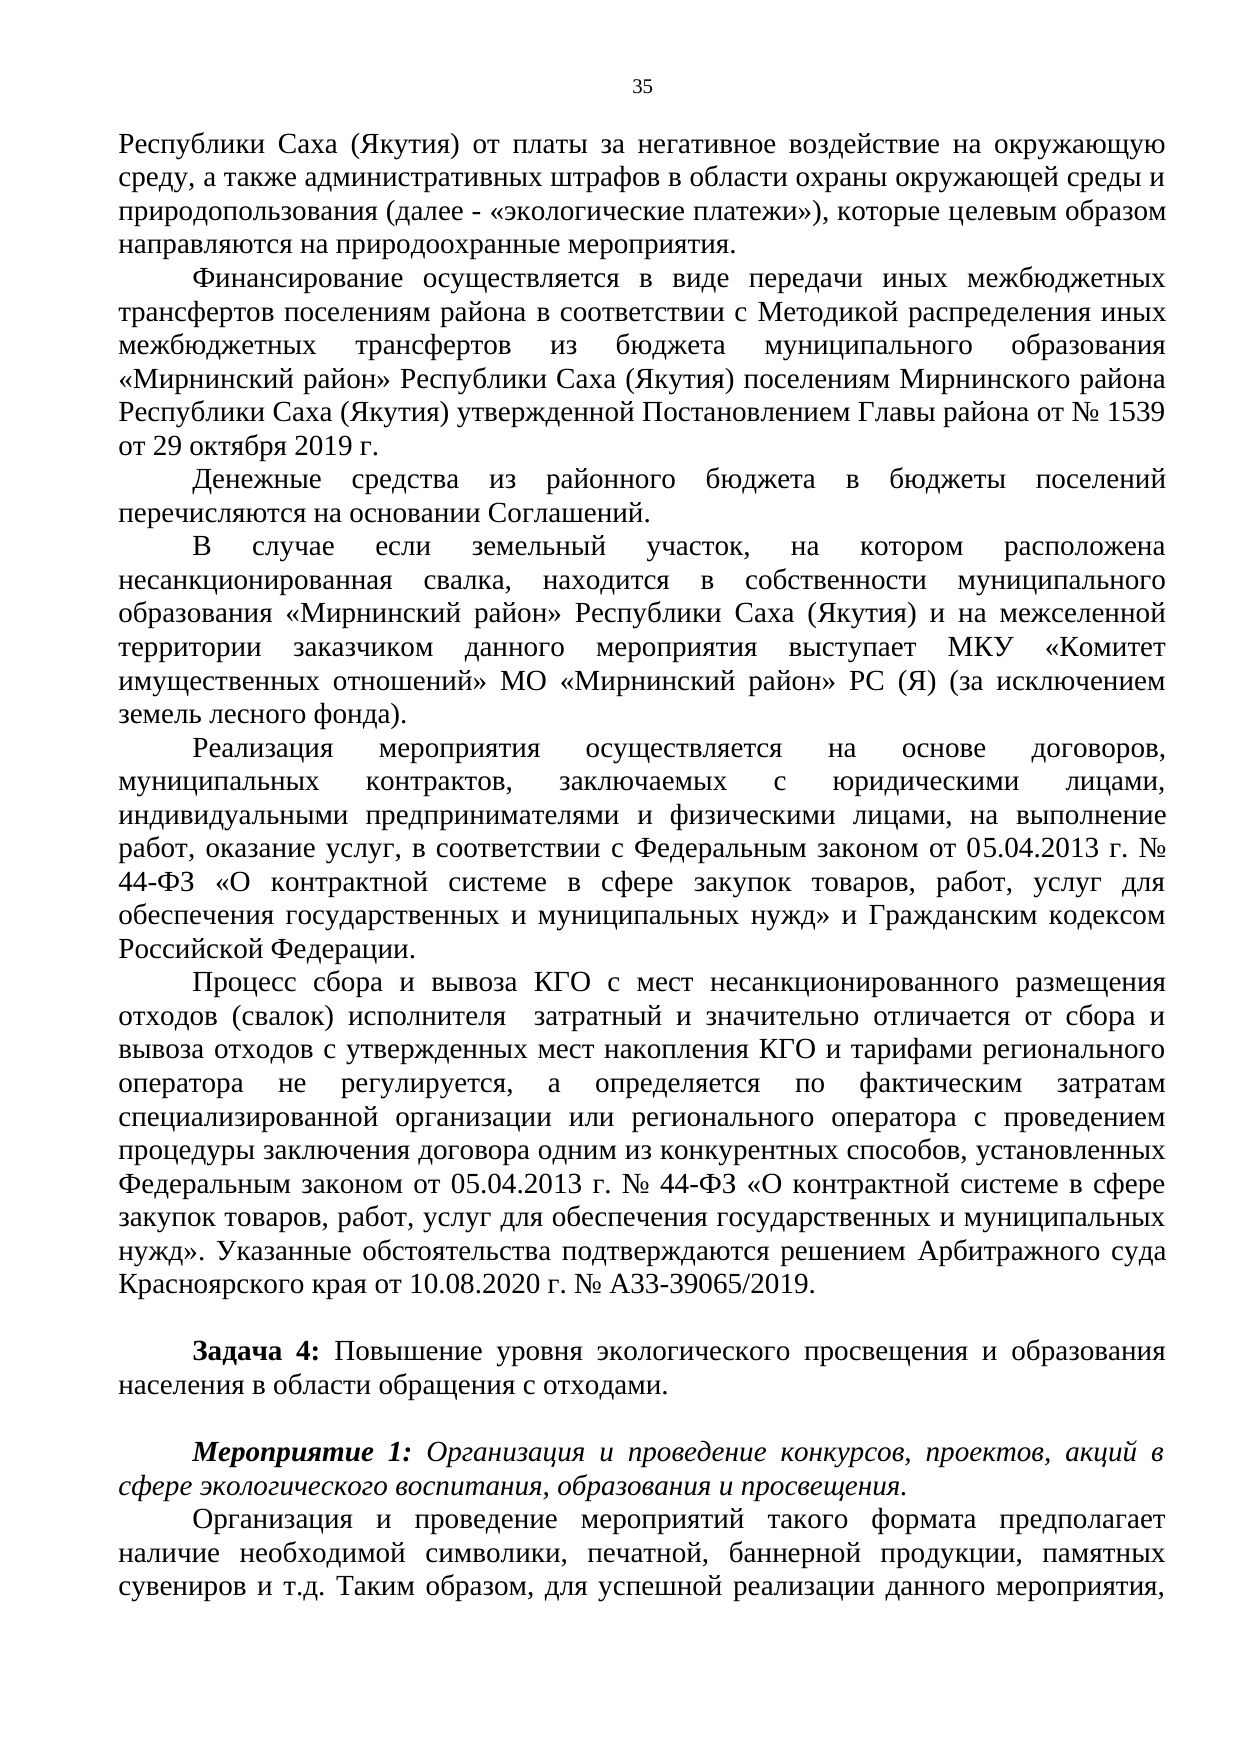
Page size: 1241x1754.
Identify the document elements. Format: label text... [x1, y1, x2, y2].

text Задача 4: Повышение уровня экологического просвещения и образования населения в области обращения с отходами. [118, 1333, 1167, 1401]
list Мероприятие 1: Организация и проведение конкурсов, проектов, акций в сфере экологического воспитания, образования и просвещения. [118, 1434, 1167, 1501]
list Процесс сбора и вывоза КГО с мест несанкционированного размещения отходов (свалок) исполнителя затратный и значительно отличается от сбора и вывоза отходов с утвержденных мест накопления КГО и тарифами регионального оператора не регулируется, а определяется по фактическим затратам специализированной организации или регионального оператора с проведением процедуры заключения договора одним из конкурентных способов, установленных Федеральным законом от 05.04.2013 г. № 44-ФЗ «О контрактной системе в сфере закупок товаров, работ, услуг для обеспечения государственных и муниципальных нужд». Указанные обстоятельства подтверждаются решением Арбитражного суда Красноярского края от 10.08.2020 г. № А33-39065/2019. [118, 964, 1167, 1300]
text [118, 126, 1167, 260]
list В случае если земельный участок, на котором расположена несанкционированная свалка, находится в собственности муниципального образования «Мирнинский район» Республики Саха (Якутия) и на межселенной территории заказчиком данного мероприятия выступает МКУ «Комитет имущественных отношений» МО «Мирнинский район» РС (Я) (за исключением земель лесного фонда). [118, 528, 1167, 730]
list Реализация мероприятия осуществляется на основе договоров, муниципальных контрактов, заключаемых с юридическими лицами, индивидуальными предпринимателями и физическими лицами, на выполнение работ, оказание услуг, в соответствии с Федеральным законом от 05.04.2013 г. № 44-ФЗ «О контрактной системе в сфере закупок товаров, работ, услуг для обеспечения государственных и муниципальных нужд» и Гражданским кодексом Российской Федерации. [118, 730, 1167, 964]
list Денежные средства из районного бюджета в бюджеты поселений перечисляются на основании Соглашений. [118, 461, 1167, 528]
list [118, 1501, 1167, 1602]
text Финансирование осуществляется в виде передачи иных межбюджетных трансфертов поселениям района в соответствии с Методикой распределения иных межбюджетных трансфертов из бюджета муниципального образования «Мирнинский район» Республики Саха (Якутия) поселениям Мирнинского района Республики Саха (Якутия) утвержденной Постановлением Главы района от № 1539 от 29 октября 2019 г. [118, 260, 1167, 461]
